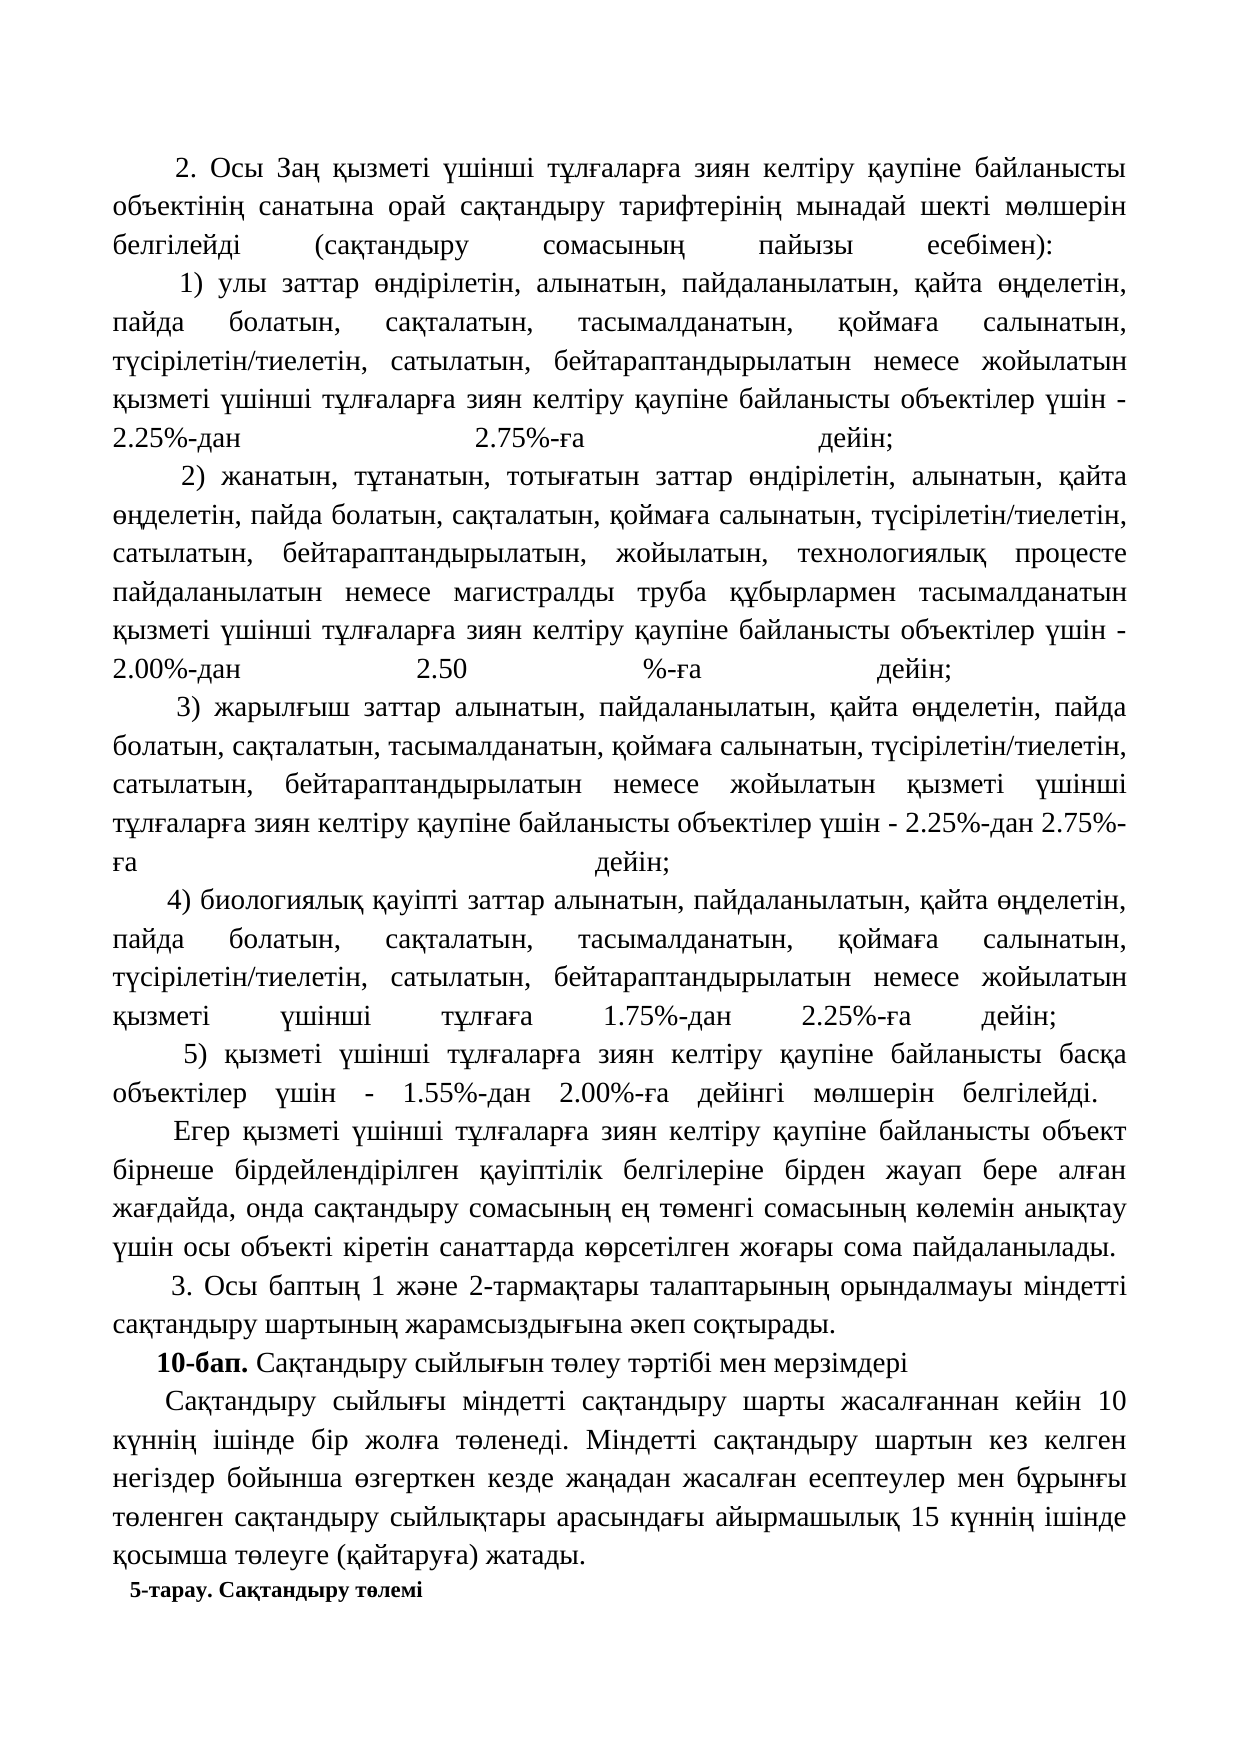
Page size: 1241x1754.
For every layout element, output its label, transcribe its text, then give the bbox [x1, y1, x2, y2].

text 10-бап. Сақтандыру сыйлығын төлеу тәртiбi мен мерзiмдерi [112, 1345, 1128, 1378]
text 5-тарау. Сақтандыру төлемi [112, 1576, 1128, 1602]
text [112, 150, 1128, 1340]
text Сақтандыру сыйлығы мiндеттi сақтандыру шарты жасалғаннан кейiн 10 күннiң iшiнде бiр жолға төленеді. Мiндеттi сақтандыру шартын кез келген негiздер бойынша өзгерткен кезде жаңадан жасалған есептеулер мен бұрынғы төленген сақтандыру сыйлықтары арасындағы айырмашылық 15 күннiң iшінде қосымша төлеуге (қайтаруға) жатады. [112, 1383, 1128, 1571]
